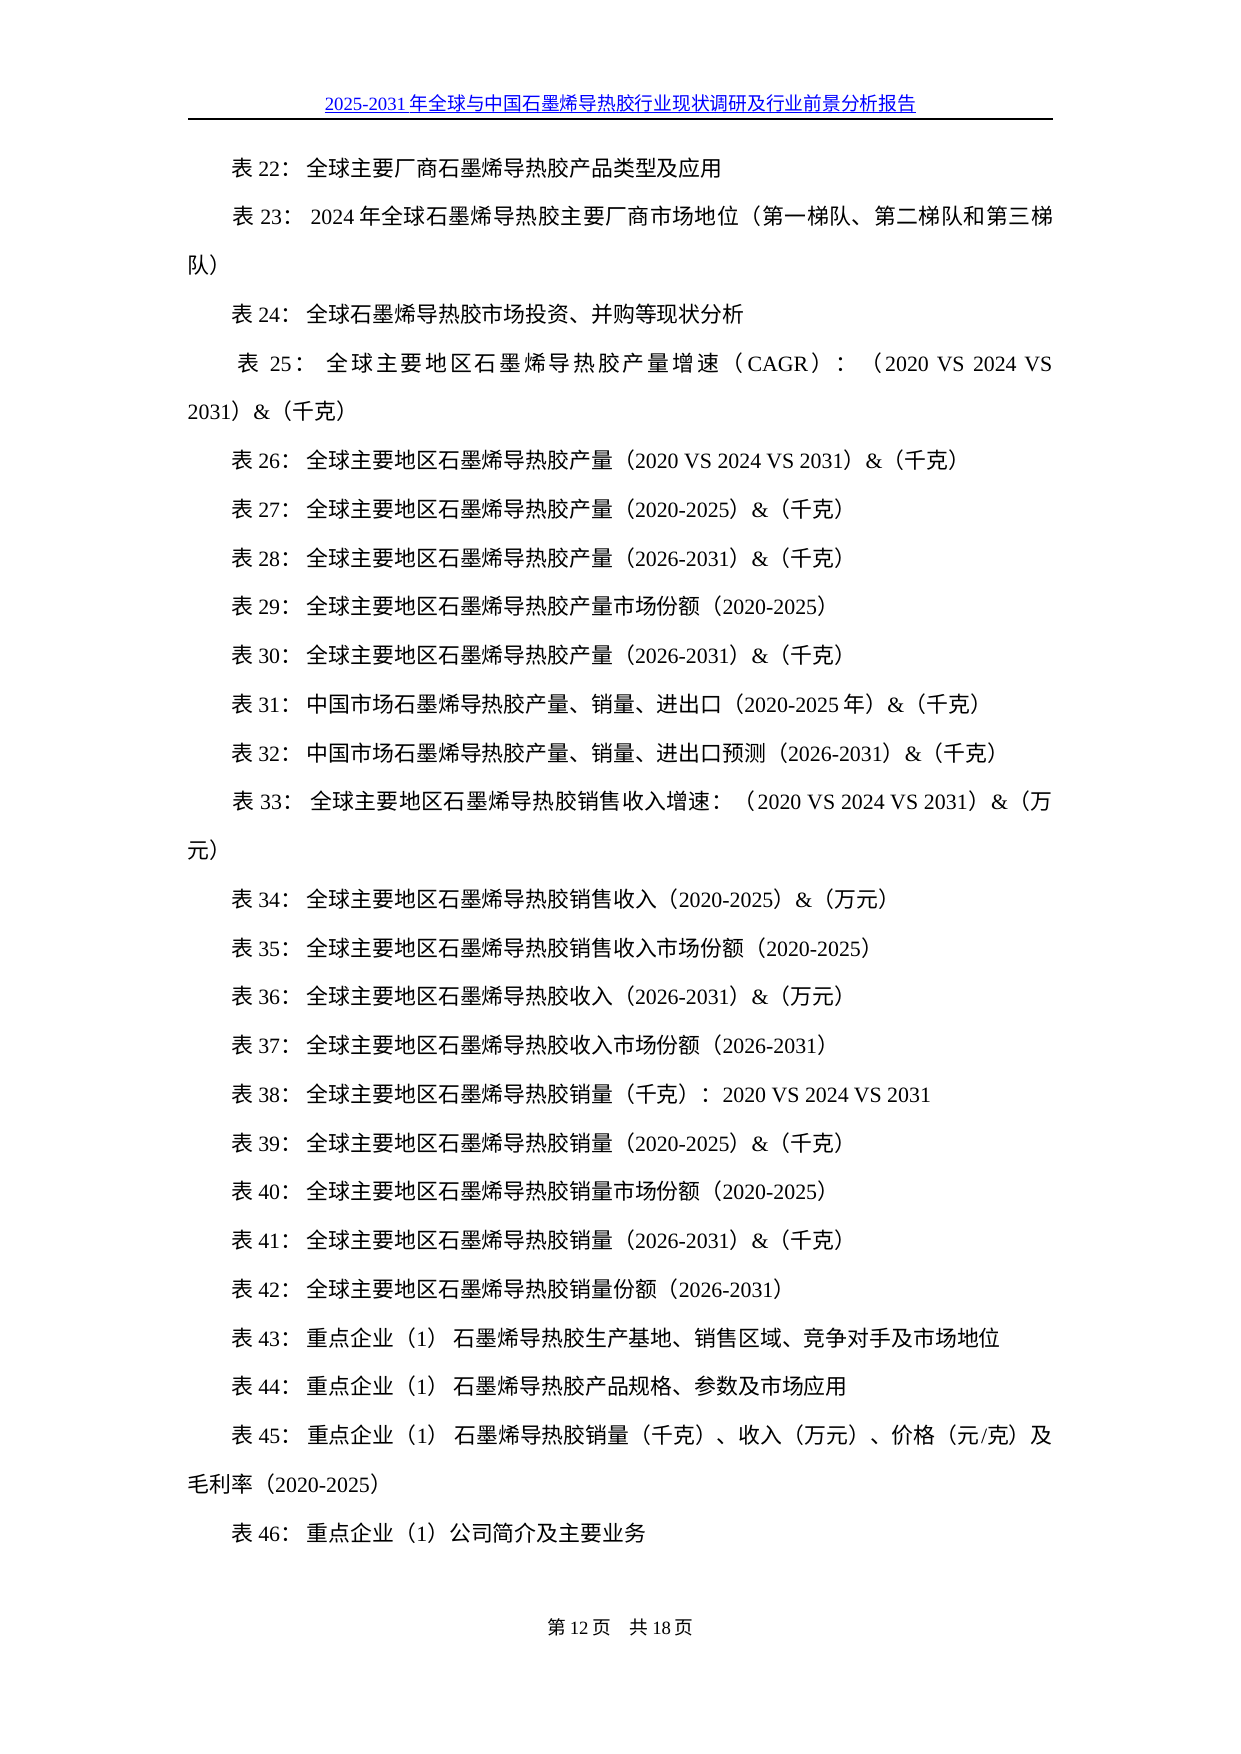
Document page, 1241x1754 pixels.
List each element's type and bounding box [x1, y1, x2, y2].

text [187, 150, 1053, 1548]
